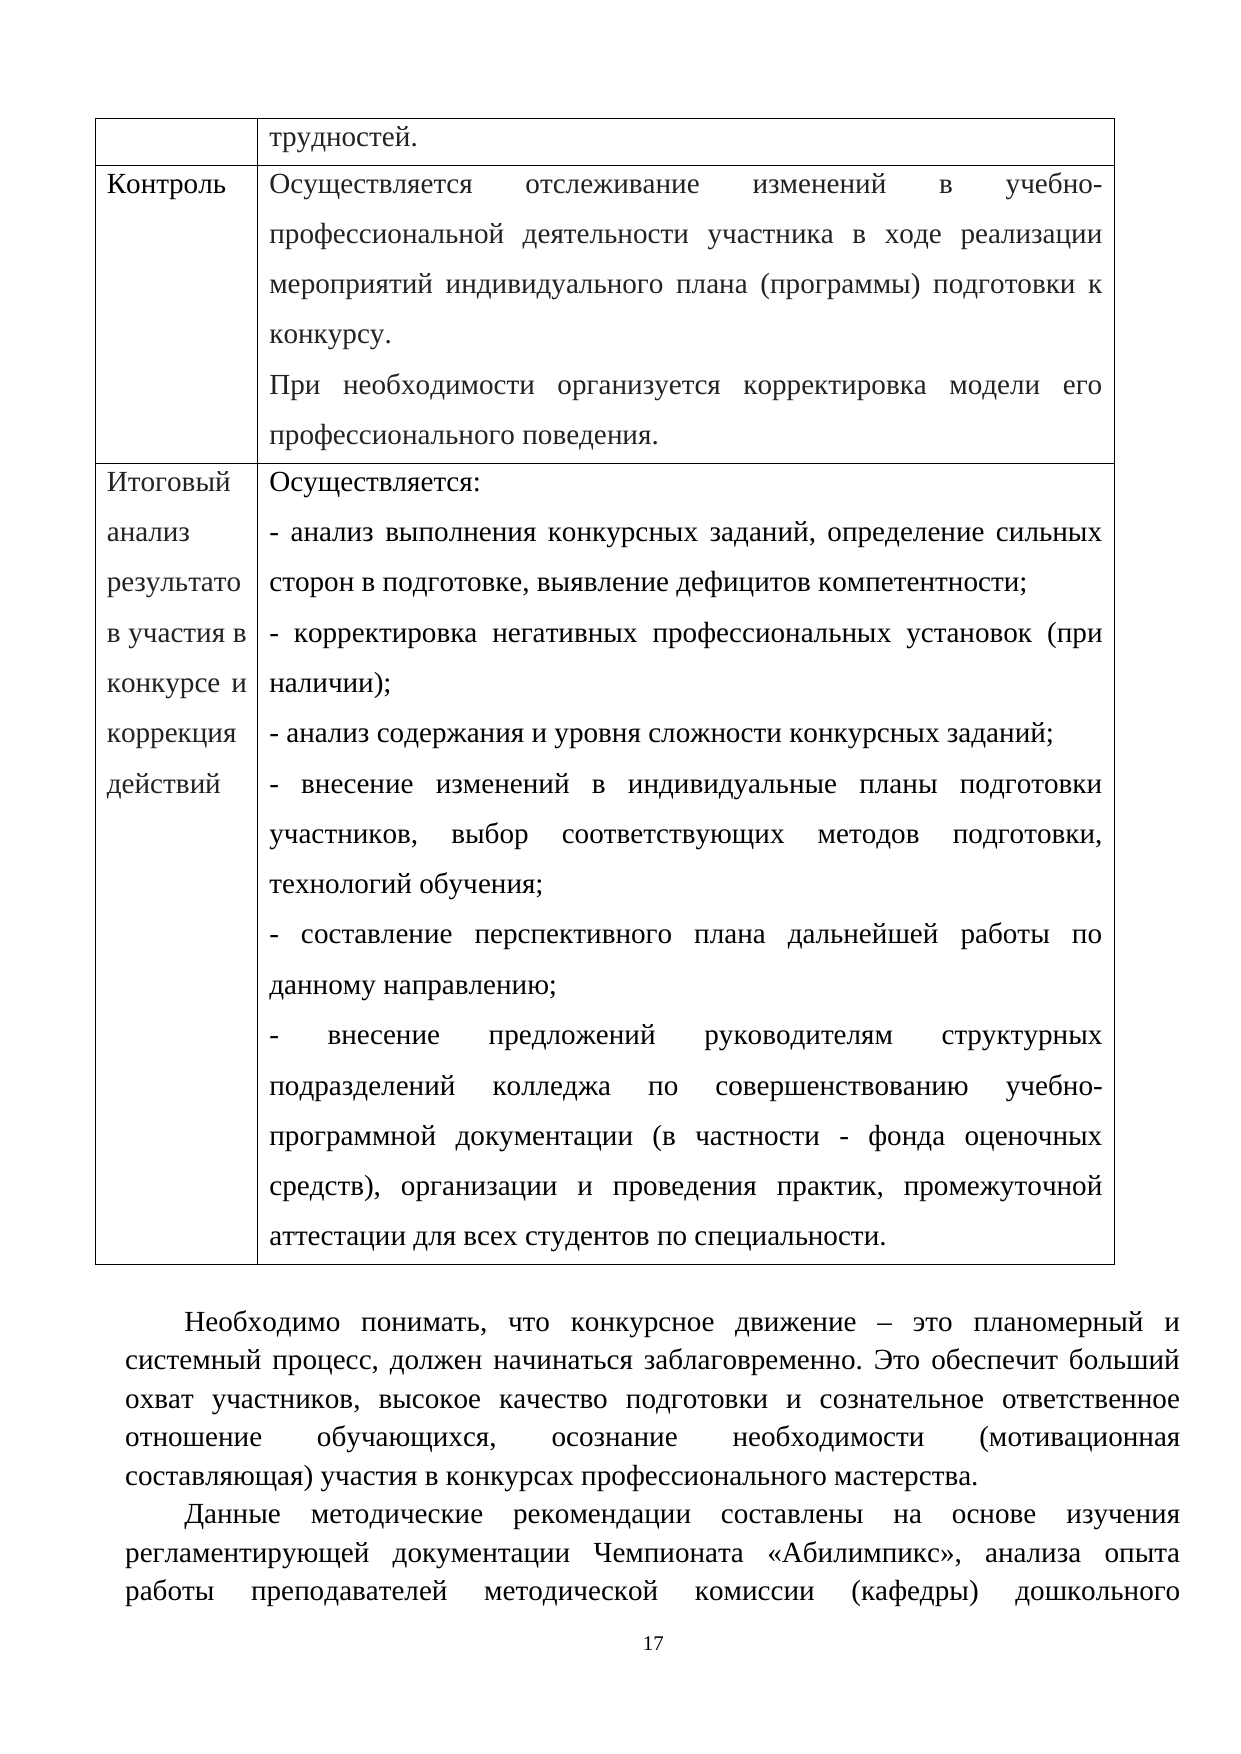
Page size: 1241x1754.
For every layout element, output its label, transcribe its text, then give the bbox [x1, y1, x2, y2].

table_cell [96, 119, 257, 165]
table_cell Осуществляется: - анализ выполнения конкурсных заданий, определение сильных сторон в подготовке, выявление дефицитов компетентности; - корректировка негативных профессиональных установок (при наличии); - анализ содержания и уровня сложности конкурсных заданий; - внесение изменений в индивидуальные планы подготовки участников, выбор соответствующих методов подготовки, технологий обучения; - составление перспективного плана дальнейшей работы по данному направлению; - внесение предложений руководителям структурных подразделений колледжа по совершенствованию учебно-программной документации (в частности - фонда оценочных средств), организации и проведения практик, промежуточной аттестации для всех студентов по специальности. [258, 464, 1114, 1264]
table_cell Осуществляется отслеживание изменений в учебно-профессиональной деятельности участника в ходе реализации мероприятий индивидуального плана (программы) подготовки к конкурсу. При необходимости организуется корректировка модели его профессионального поведения. [258, 166, 1114, 463]
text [125, 1496, 1181, 1607]
table_cell Контроль [96, 166, 257, 463]
table_cell Итоговый анализ результатов участия в конкурсе и коррекция действий [96, 464, 257, 1264]
text Необходимо понимать, что конкурсное движение – это планомерный и системный процесс, должен начинаться заблаговременно. Это обеспечит больший охват участников, высокое качество подготовки и сознательное ответственное отношение обучающихся, осознание необходимости (мотивационная составляющая) участия в конкурсах профессионального мастерства. [125, 1304, 1181, 1491]
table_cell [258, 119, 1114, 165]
